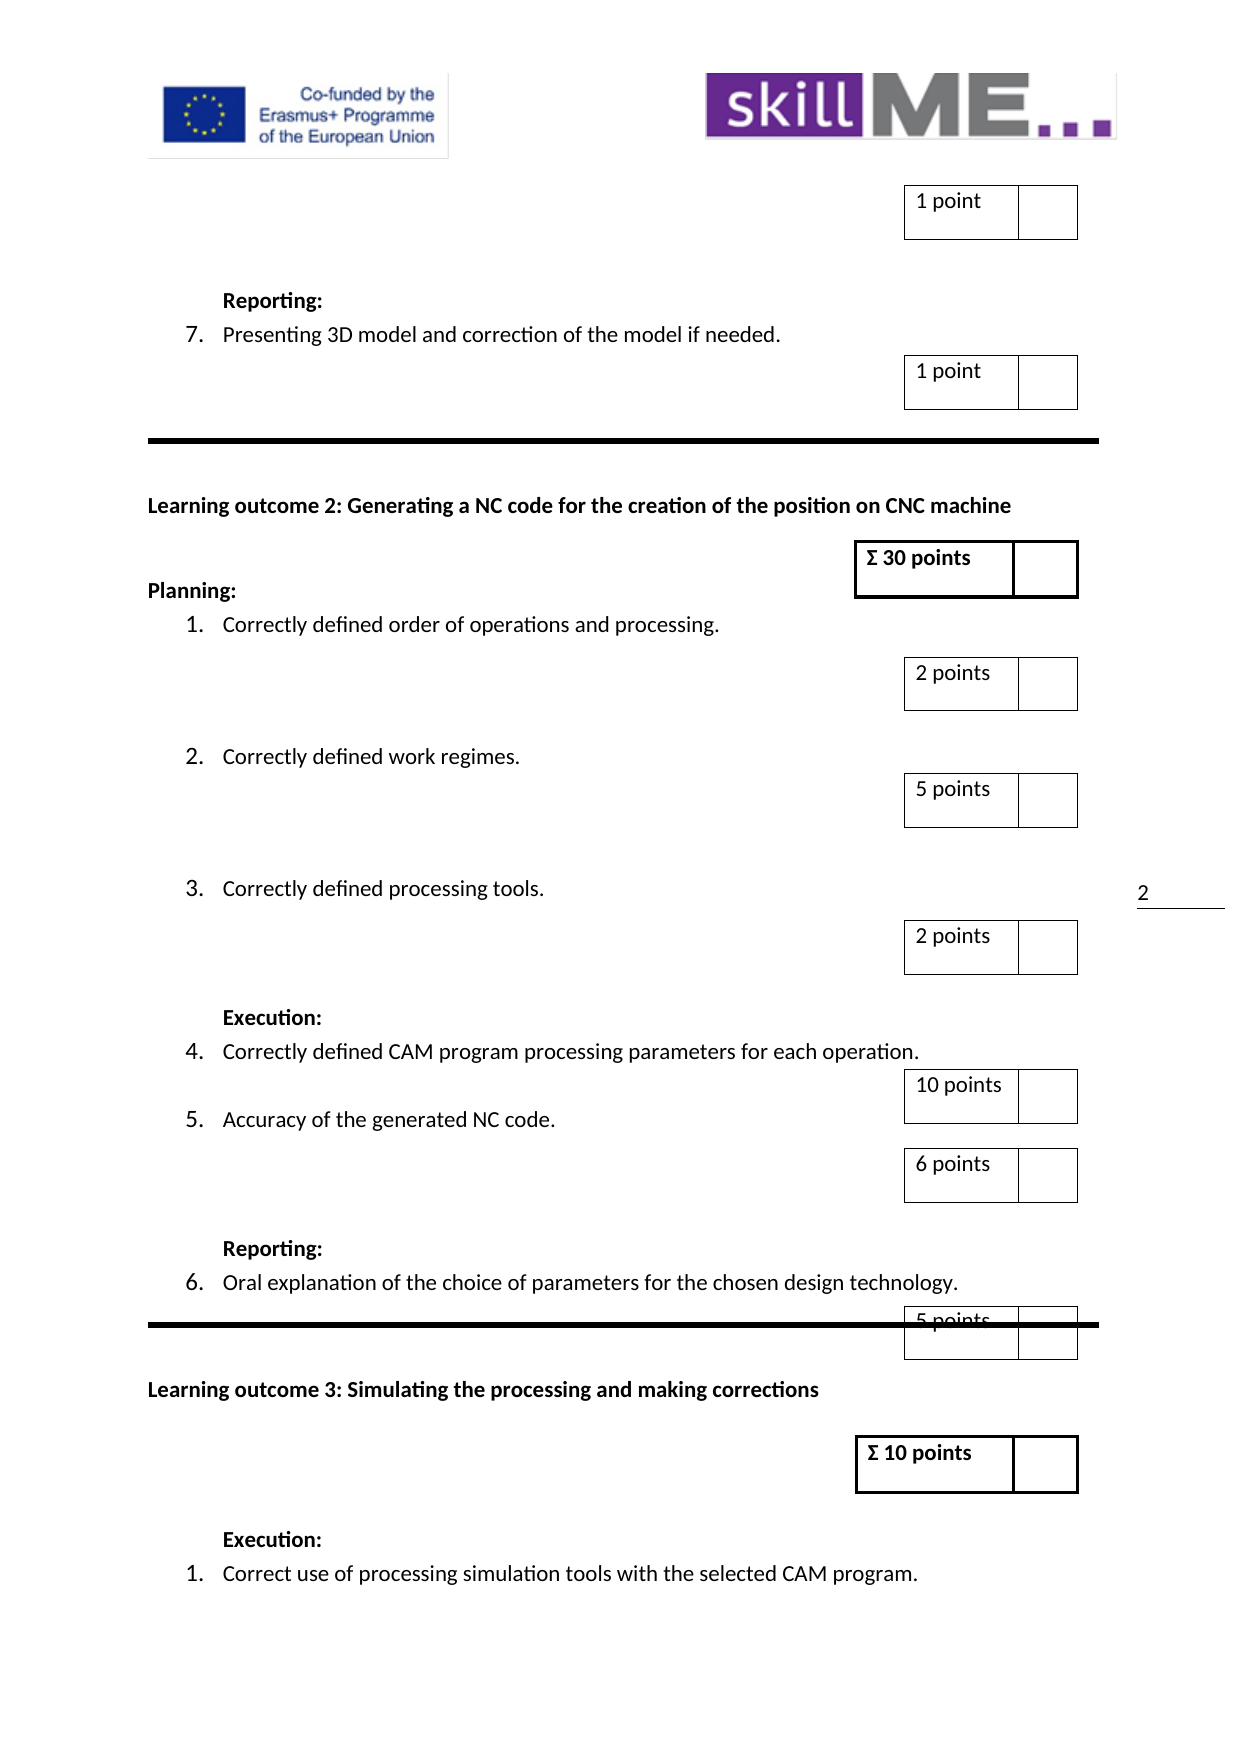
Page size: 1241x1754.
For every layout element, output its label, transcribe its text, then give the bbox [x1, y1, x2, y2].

table_header 10 points [905, 1070, 1018, 1123]
text Learning outcome 2: Generating a NC code for the creation of the position on CNC machine [148, 491, 1093, 519]
list Accuracy of the generated NC code. [185, 1103, 1093, 1133]
table_header [1015, 543, 1076, 595]
table_header [1019, 186, 1077, 239]
list Correctly defined CAM program processing parameters for each operation. [185, 1036, 1093, 1066]
list Correct use of processing simulation tools with the selected CAM program. [185, 1557, 1093, 1588]
table_header Ʃ 30 points [857, 543, 1012, 595]
list Execution: [223, 1525, 1093, 1553]
table_header [1019, 1307, 1077, 1359]
table_header [1019, 1149, 1077, 1202]
table_header 5 points [905, 774, 1018, 827]
list Correctly defined order of operations and processing. [185, 609, 1093, 639]
table_header 1 point [905, 356, 1018, 409]
table_header 2 points [905, 921, 1018, 973]
table_header [1015, 1438, 1076, 1491]
list Planning: [148, 576, 1093, 604]
list Reporting: [223, 286, 1093, 314]
table_header [1019, 1070, 1077, 1123]
table_header Ʃ 10 points [858, 1438, 1012, 1491]
picture [704, 73, 1118, 143]
table_header [1019, 356, 1077, 409]
list Oral explanation of the choice of parameters for the chosen design technology. [185, 1266, 1093, 1297]
table_header 2 points [905, 658, 1018, 710]
table_header 6 points [905, 1149, 1018, 1202]
table_header [1019, 658, 1077, 710]
text Learning outcome 3: Simulating the processing and making corrections [148, 1375, 1093, 1403]
list Correctly defined processing tools. [185, 872, 1093, 902]
picture [147, 73, 450, 162]
table_header [1019, 774, 1077, 827]
list Presenting 3D model and correction of the model if needed. [185, 318, 1093, 348]
table_header [1019, 921, 1077, 973]
list Correctly defined work regimes. [185, 740, 1093, 771]
list Reporting: [223, 1234, 1093, 1262]
list Execution: [223, 1003, 1093, 1031]
table_header 1 point [905, 186, 1018, 239]
table_header 5 points [905, 1307, 1018, 1359]
